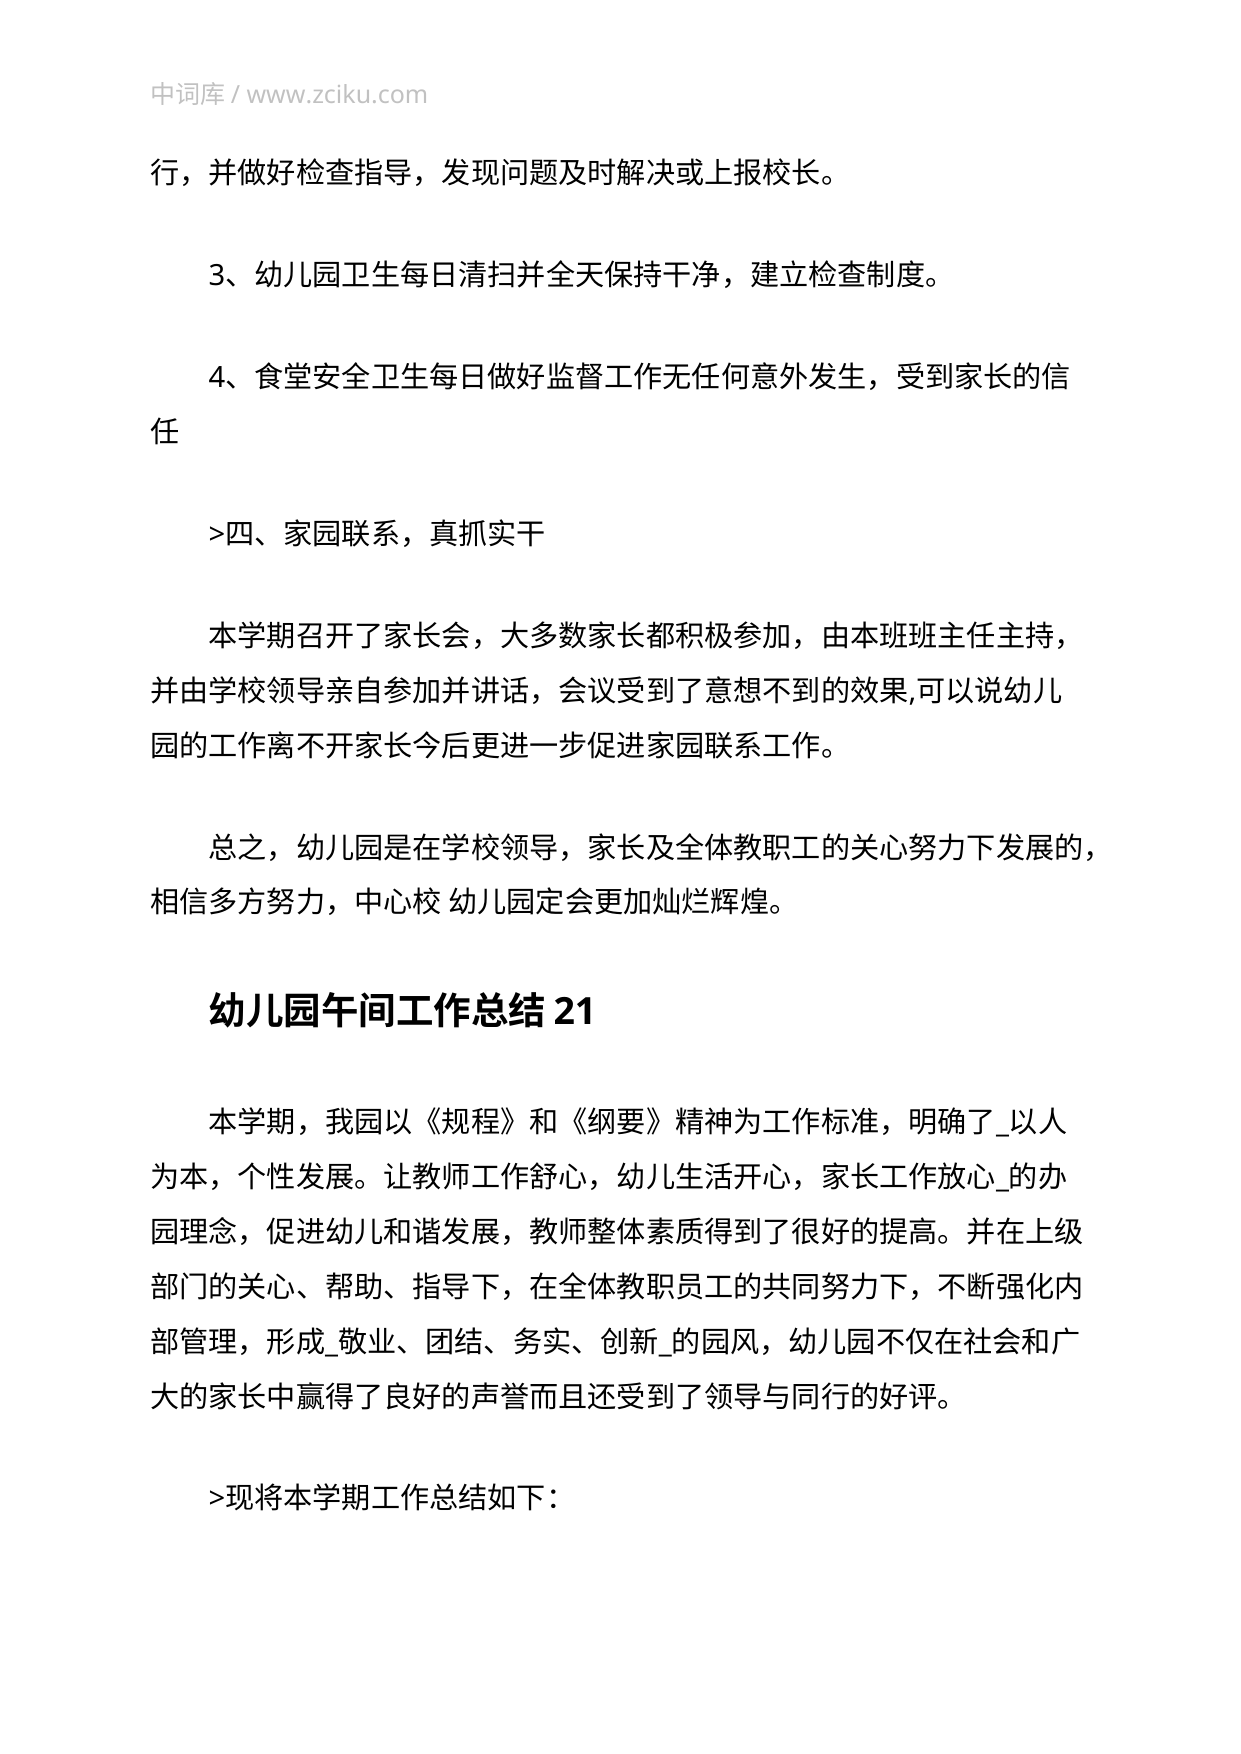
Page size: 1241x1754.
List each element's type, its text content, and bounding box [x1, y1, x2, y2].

text 本学期召开了家长会，大多数家长都积极参加，由本班班主任主持，并由学校领导亲自参加并讲话，会议受到了意想不到的效果,可以说幼儿园的工作离不开家长今后更进一步促进家园联系工作。 [150, 612, 1090, 765]
text 幼儿园午间工作总结21 [150, 981, 1090, 1035]
text >四、家园联系，真抓实干 [150, 511, 1090, 553]
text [150, 150, 1090, 192]
text 4、食堂安全卫生每日做好监督工作无任何意外发生，受到家长的信任 [150, 354, 1090, 451]
text 本学期，我园以《规程》和《纲要》精神为工作标准，明确了_以人为本，个性发展。让教师工作舒心，幼儿生活开心，家长工作放心_的办园理念，促进幼儿和谐发展，教师整体素质得到了很好的提高。并在上级部门的关心、帮助、指导下，在全体教职员工的共同努力下，不断强化内部管理，形成_敬业、团结、务实、创新_的园风，幼儿园不仅在社会和广大的家长中赢得了良好的声誉而且还受到了领导与同行的好评。 [150, 1098, 1090, 1416]
text 3、幼儿园卫生每日清扫并全天保持干净，建立检查制度。 [150, 252, 1090, 294]
text 总之，幼儿园是在学校领导，家长及全体教职工的关心努力下发展的，相信多方努力，中心校 幼儿园定会更加灿烂辉煌。 [150, 824, 1090, 921]
text >现将本学期工作总结如下： [150, 1475, 1090, 1517]
